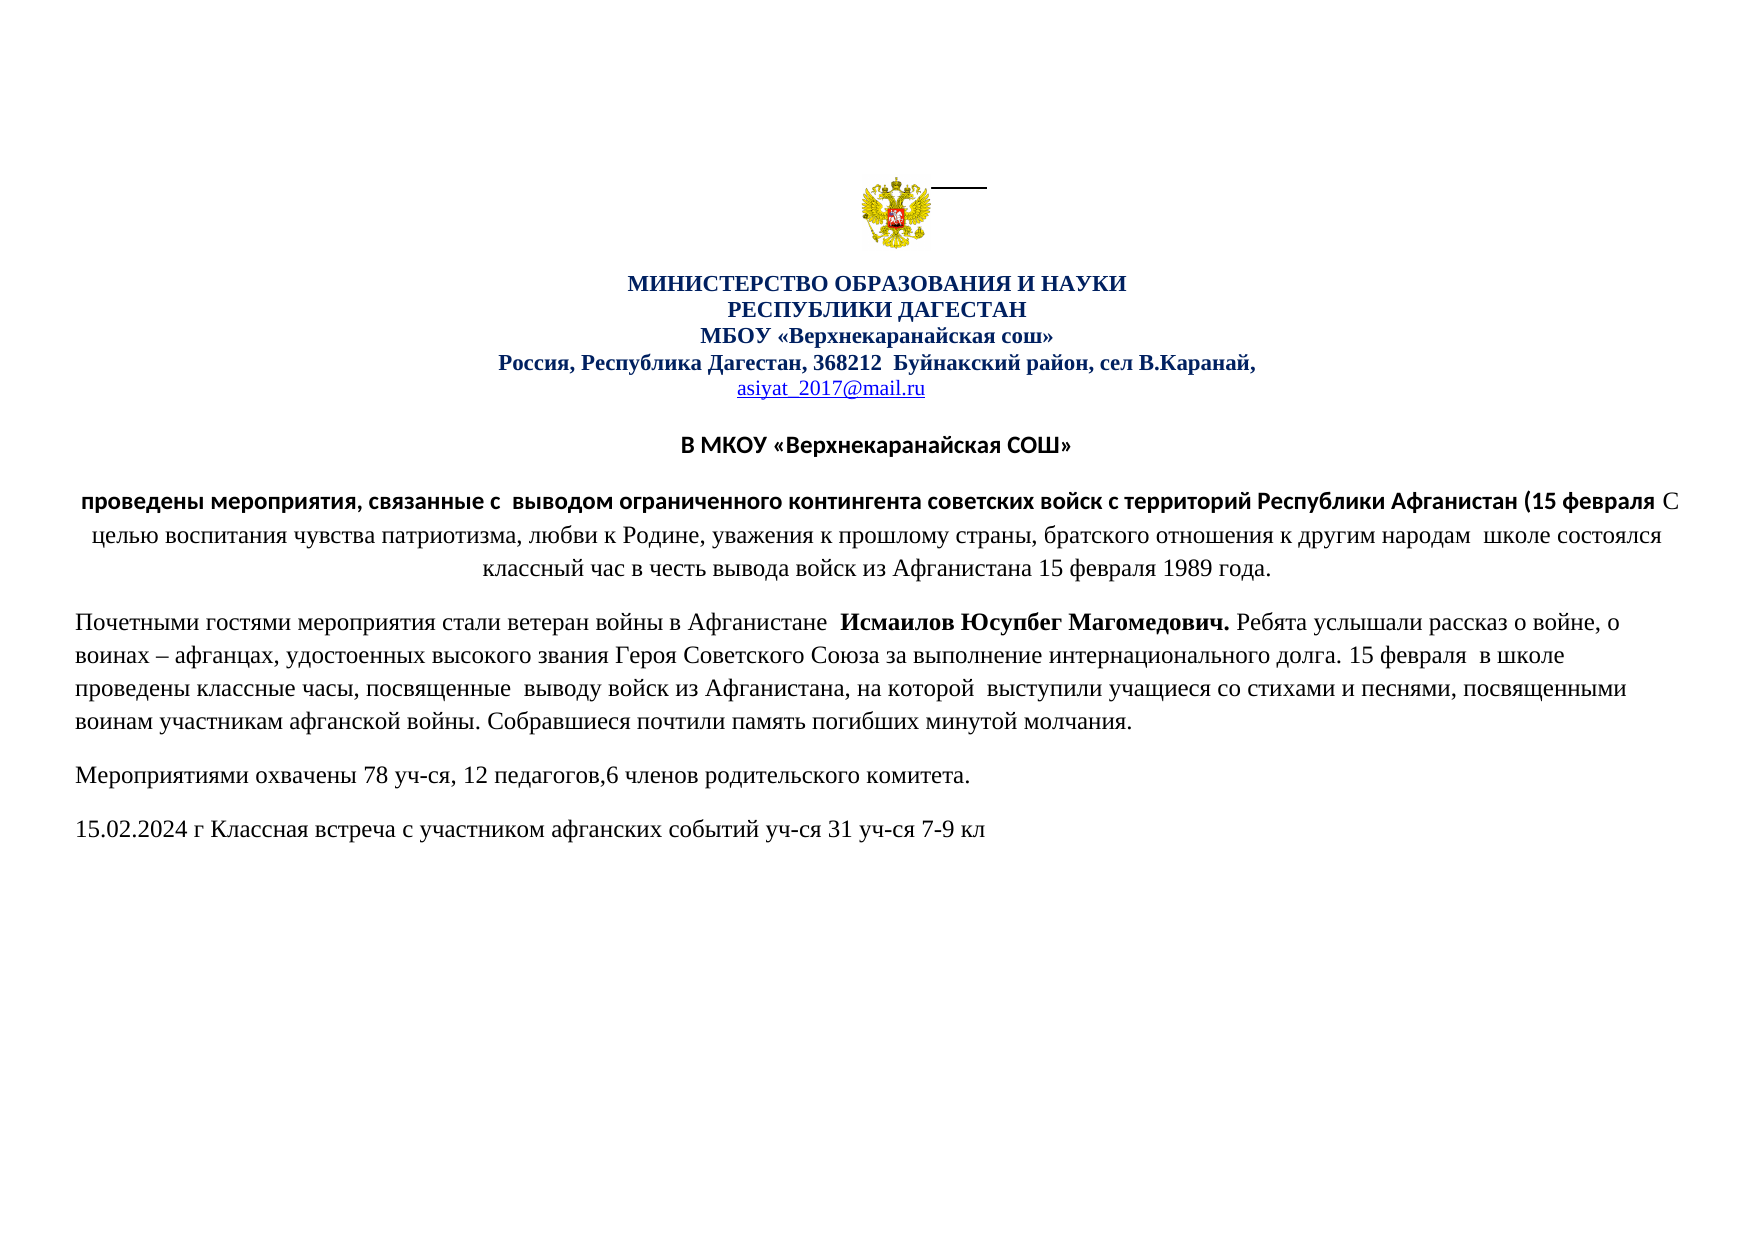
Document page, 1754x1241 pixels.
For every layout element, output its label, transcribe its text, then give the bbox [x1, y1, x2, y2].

text Россия, Республика Дагестан, 368212 Буйнакский район, сел В.Каранай, [75, 349, 1679, 375]
text РЕСПУБЛИКИ ДАГЕСТАН [75, 296, 1679, 323]
text asiyat_2017@mail.ru [75, 375, 1679, 401]
picture [861, 174, 932, 251]
text 15.02.2024 г Классная встреча с участником афганских событий уч-ся 31 уч-ся 7-9 кл [75, 814, 1679, 843]
text МБОУ «Верхнекаранайская сош» [75, 323, 1679, 349]
text Мероприятиями охвачены 78 уч-ся, 12 педагогов,6 членов родительского комитета. [75, 760, 1679, 789]
text В МКОУ «Верхнекаранайская СОШ» [75, 430, 1679, 460]
text МИНИСТЕРСТВО ОБРАЗОВАНИЯ И НАУКИ [75, 270, 1679, 296]
text Почетными гостями мероприятия стали ветеран войны в Афганистане Исмаилов Юсупбег Магомедович. Ребята услышали рассказ о войне, о воинах – афганцах, удостоенных высокого звания Героя Советского Союза за выполнение интернационального долга. 15 февраля в школе проведены классные часы, посвященные выводу войск из Афганистана, на которой выступили учащиеся со стихами и песнями, посвященными воинам участникам афганской войны. Собравшиеся почтили память погибших минутой молчания. [75, 607, 1679, 735]
text проведены мероприятия, связанные с выводом ограниченного контингента советских войск с территорий Республики Афганистан (15 февраля С целью воспитания чувства патриотизма, любви к Родине, уважения к прошлому страны, братского отношения к другим народам школе состоялся классный час в честь вывода войск из Афганистана 15 февраля 1989 года. [75, 486, 1679, 582]
